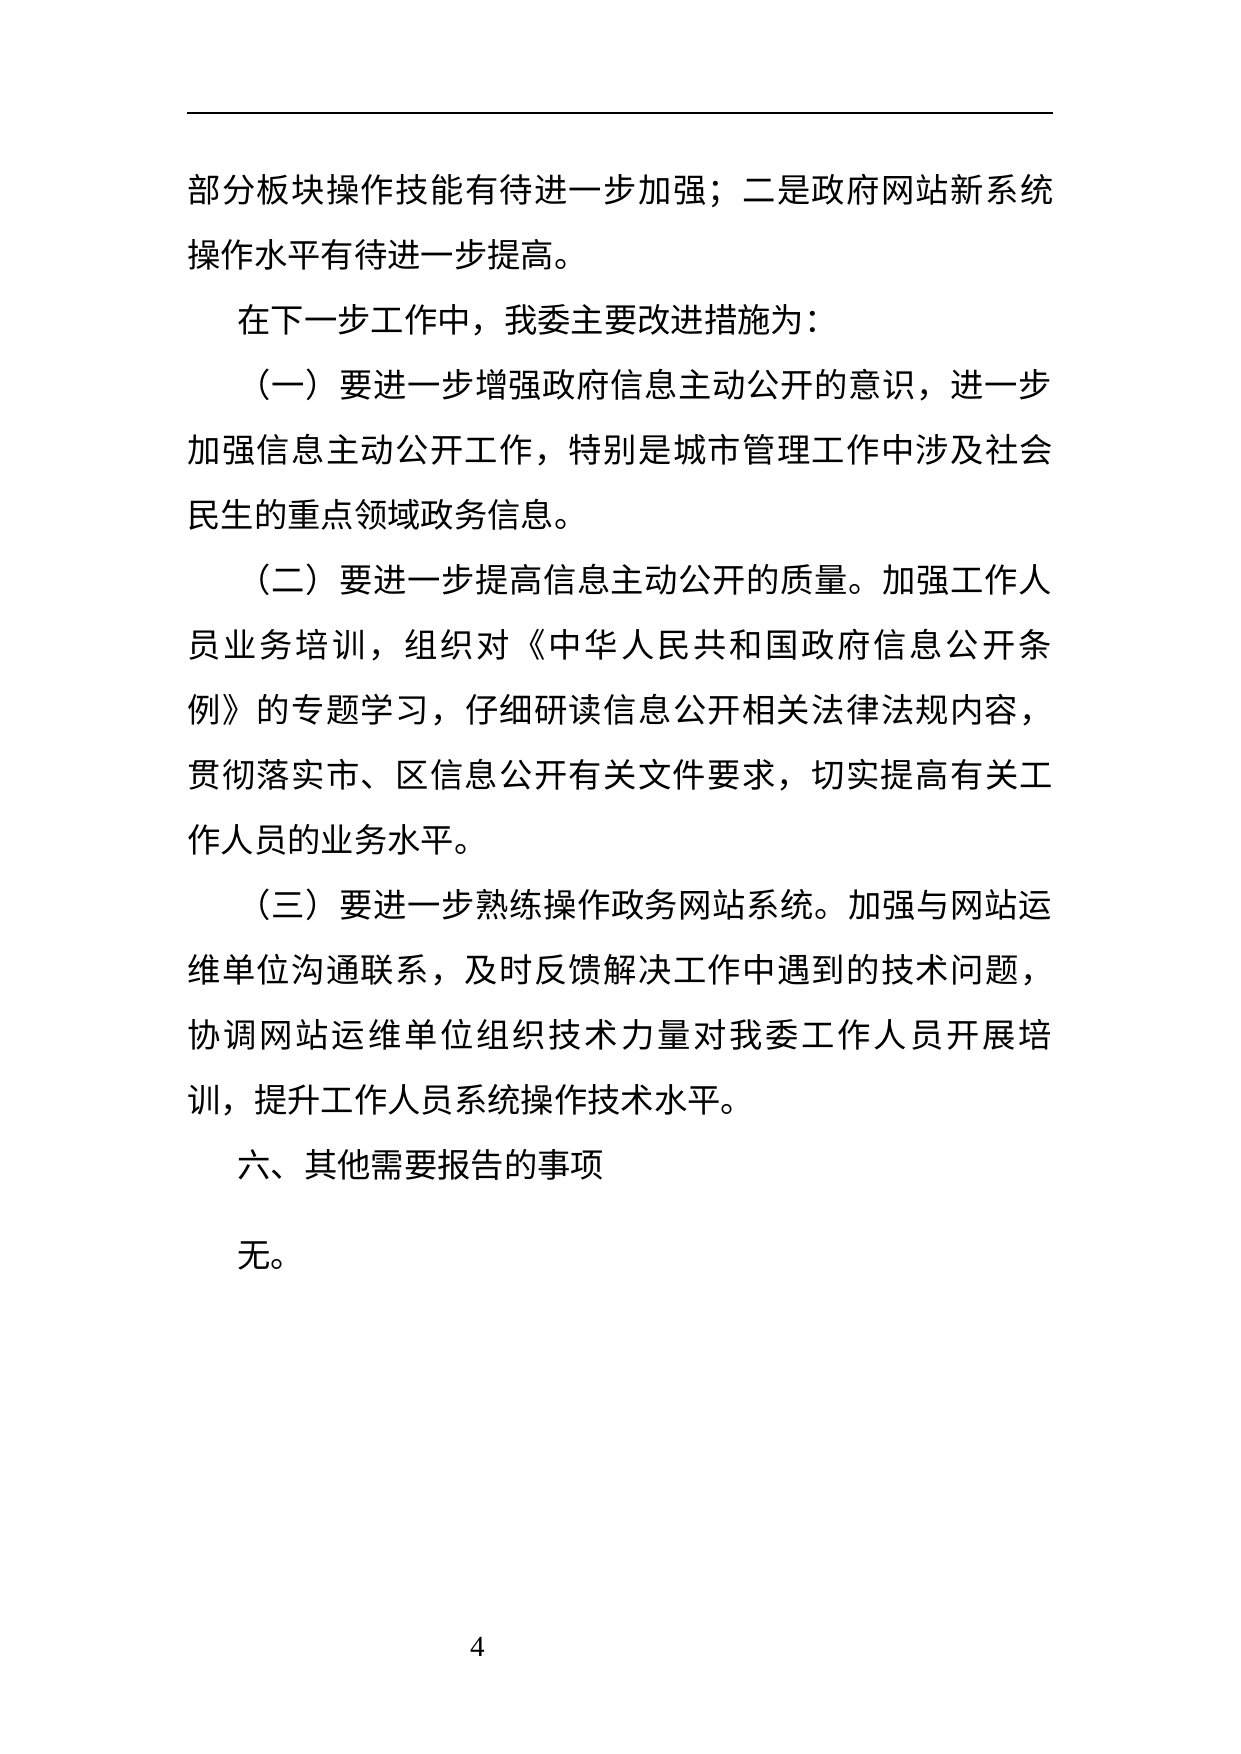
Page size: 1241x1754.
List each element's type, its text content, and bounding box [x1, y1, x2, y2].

text （二）要进一步提高信息主动公开的质量。加强工作人员业务培训，组织对《中华人民共和国政府信息公开条例》的专题学习，仔细研读信息公开相关法律法规内容，贯彻落实市、区信息公开有关文件要求，切实提高有关工作人员的业务水平。 [187, 546, 1053, 871]
text 六、其他需要报告的事项 [187, 1131, 1053, 1196]
text （三）要进一步熟练操作政务网站系统。加强与网站运维单位沟通联系，及时反馈解决工作中遇到的技术问题，协调网站运维单位组织技术力量对我委工作人员开展培训，提升工作人员系统操作技术水平。 [187, 871, 1053, 1131]
text （一）要进一步增强政府信息主动公开的意识，进一步加强信息主动公开工作，特别是城市管理工作中涉及社会民生的重点领域政务信息。 [187, 351, 1053, 546]
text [187, 156, 1053, 286]
text 在下一步工作中，我委主要改进措施为： [187, 286, 1053, 351]
text 无。 [187, 1221, 1053, 1286]
